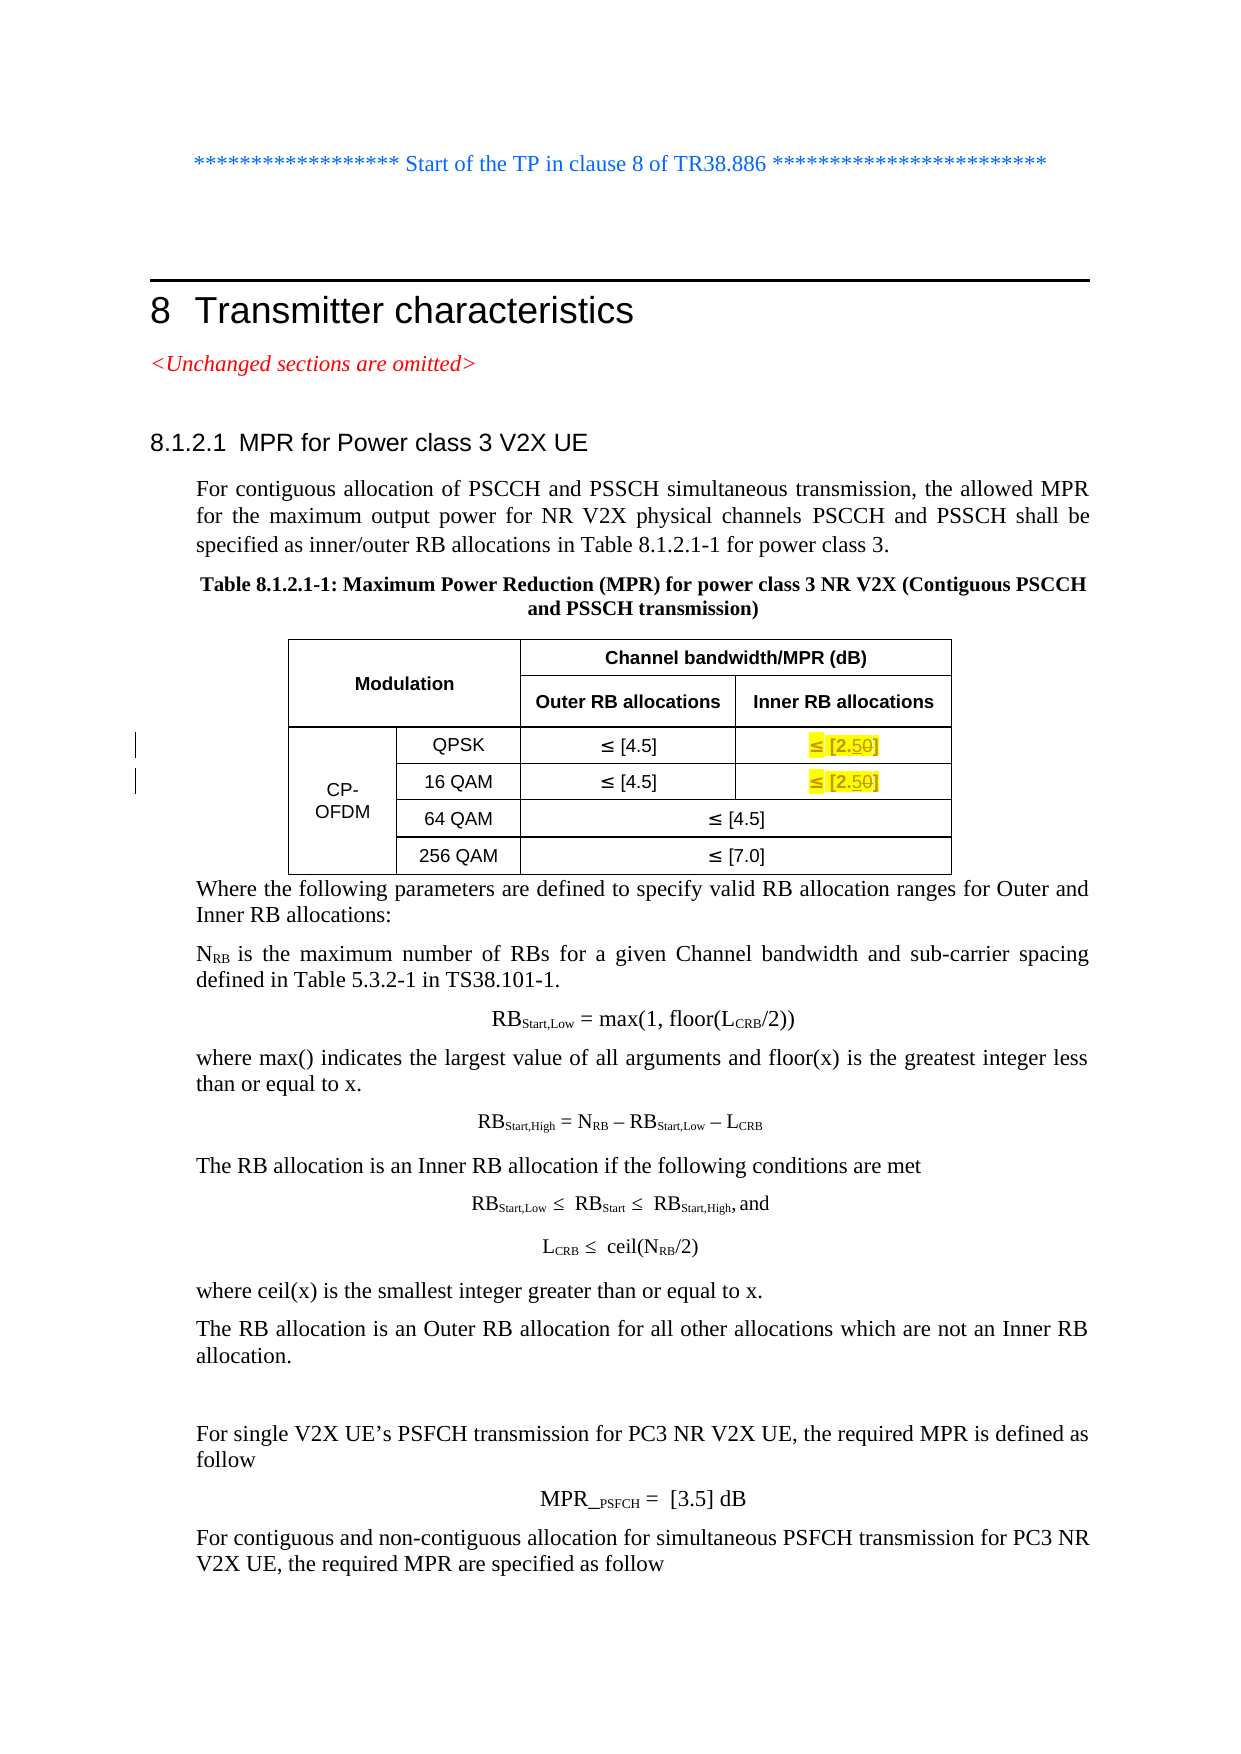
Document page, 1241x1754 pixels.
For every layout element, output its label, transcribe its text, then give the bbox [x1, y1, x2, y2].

table_cell Outer RB allocations [521, 676, 735, 726]
text where max() indicates the largest value of all arguments and floor(x) is the greatest integer less than or equal to x. [196, 1044, 1090, 1097]
text <Unchanged sections are omitted> [150, 350, 1090, 377]
table_header Channel bandwidth/MPR (dB) [521, 640, 951, 675]
table_cell ≤ [7.0] [521, 838, 951, 874]
text Where the following parameters are defined to specify valid RB allocation ranges for Outer and Inner RB allocations: [196, 875, 1090, 928]
text NRB is the maximum number of RBs for a given Channel bandwidth and sub-carrier spacing defined in Table 5.3.2-1 in TS38.101-1. [196, 940, 1090, 993]
text ****************** Start of the TP in clause 8 of TR38.886 ************************ [150, 150, 1090, 176]
table_cell CP-OFDM [289, 728, 396, 874]
subtitle 8.1.2.1 MPR for Power class 3 V2X UE [150, 428, 1090, 457]
text The RB allocation is an Outer RB allocation for all other allocations which are not an Inner RB allocation. [196, 1316, 1090, 1368]
table_header Modulation [289, 640, 520, 726]
text For contiguous allocation of PSCCH and PSSCH simultaneous transmission, the allowed MPR for the maximum output power for NR V2X physical channels PSCCH and PSSCH shall be specified as inner/outer RB allocations in Table 8.1.2.1-1 for power class 3. [196, 476, 1090, 559]
table_cell 16 QAM [397, 764, 520, 799]
table_cell Inner RB allocations [736, 676, 951, 726]
table_cell QPSK [397, 728, 520, 763]
text MPR_PSFCH = [3.5] dB [196, 1485, 1090, 1511]
text LCRB ≤ ceil(NRB/2) [150, 1234, 1090, 1258]
subtitle 8 Transmitter characteristics [150, 282, 1090, 332]
text For single V2X UE’s PSFCH transmission for PC3 NR V2X UE, the required MPR is defined as follow [196, 1419, 1090, 1472]
text where ceil(x) is the smallest integer greater than or equal to x. [196, 1277, 1090, 1303]
table_cell ≤ [2.] [736, 764, 951, 799]
text RBStart,Low = max(1, floor(LCRB/2)) [196, 1005, 1090, 1032]
text The RB allocation is an Inner RB allocation if the following conditions are met [196, 1152, 1090, 1178]
table_cell ≤ [4.5] [521, 728, 735, 763]
table_cell ≤ [4.5] [521, 800, 951, 836]
text RBStart,High = NRB – RBStart,Low – LCRB [150, 1109, 1090, 1133]
table_cell ≤ [2.] [736, 728, 951, 763]
text For contiguous and non-contiguous allocation for simultaneous PSFCH transmission for PC3 NR V2X UE, the required MPR are specified as follow [196, 1524, 1090, 1576]
text Table 8.1.2.1-1: Maximum Power Reduction (MPR) for power class 3 NR V2X (Contiguous PSCCH and PSSCH transmission) [196, 572, 1090, 620]
table_cell ≤ [4.5] [521, 764, 735, 799]
table_cell 64 QAM [397, 800, 520, 836]
text RBStart,Low ≤ RBStart ≤ RBStart,High, and [150, 1191, 1090, 1215]
table_cell 256 QAM [397, 838, 520, 874]
